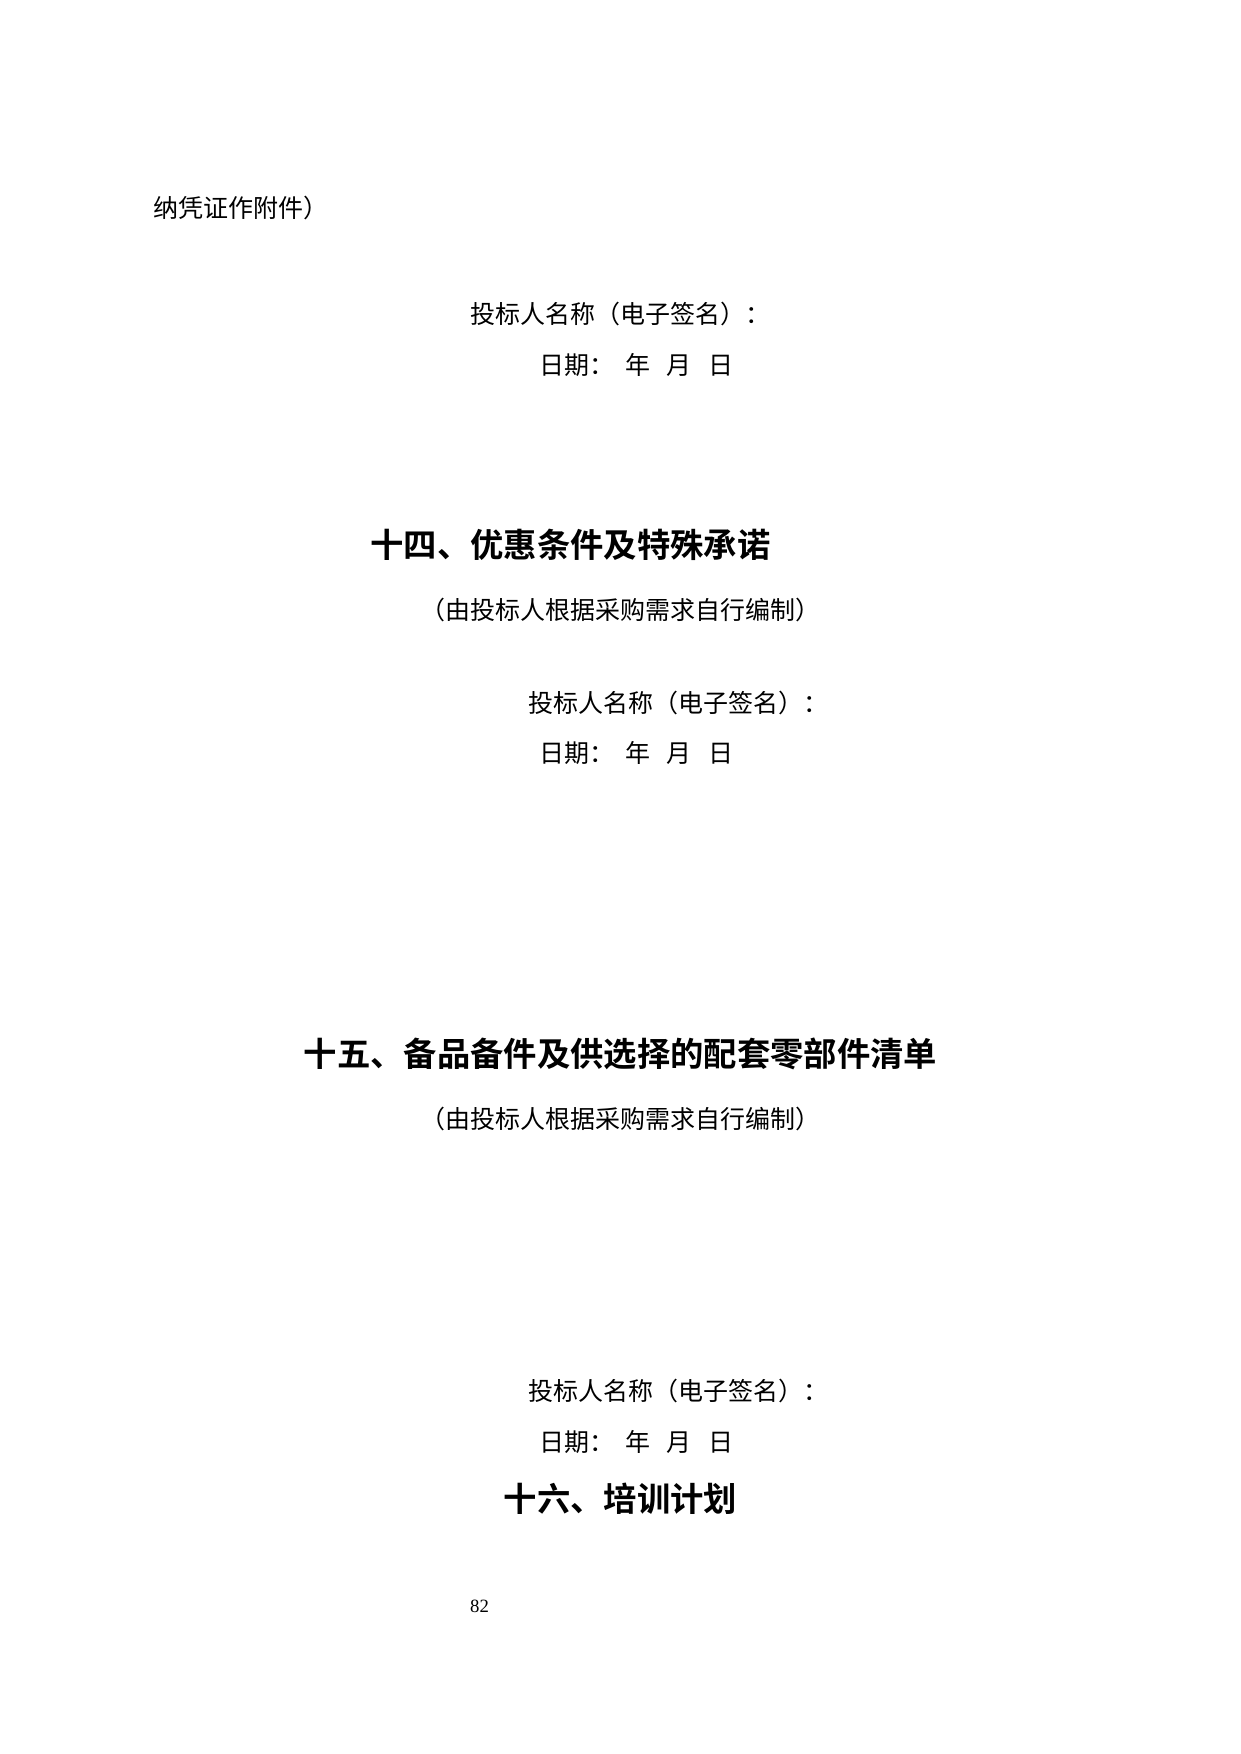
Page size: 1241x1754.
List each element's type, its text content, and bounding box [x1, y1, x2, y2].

text 日期： 年 月 日 [153, 734, 1087, 770]
text 投标人名称（电子签名）： [153, 294, 1087, 331]
text 投标人名称（电子签名）： [153, 1371, 1087, 1408]
text 十五、备品备件及供选择的配套零部件清单 [153, 1027, 1087, 1076]
text （由投标人根据采购需求自行编制） [153, 1099, 1087, 1136]
text 十六、培训计划 [153, 1473, 1087, 1521]
text 十四、优惠条件及特殊承诺 [153, 518, 987, 567]
text 日期： 年 月 日 [153, 345, 1087, 381]
text （由投标人根据采购需求自行编制） [153, 591, 1087, 627]
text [153, 189, 1087, 225]
text 日期： 年 月 日 [153, 1422, 1087, 1458]
text 投标人名称（电子签名）： [153, 683, 1087, 719]
